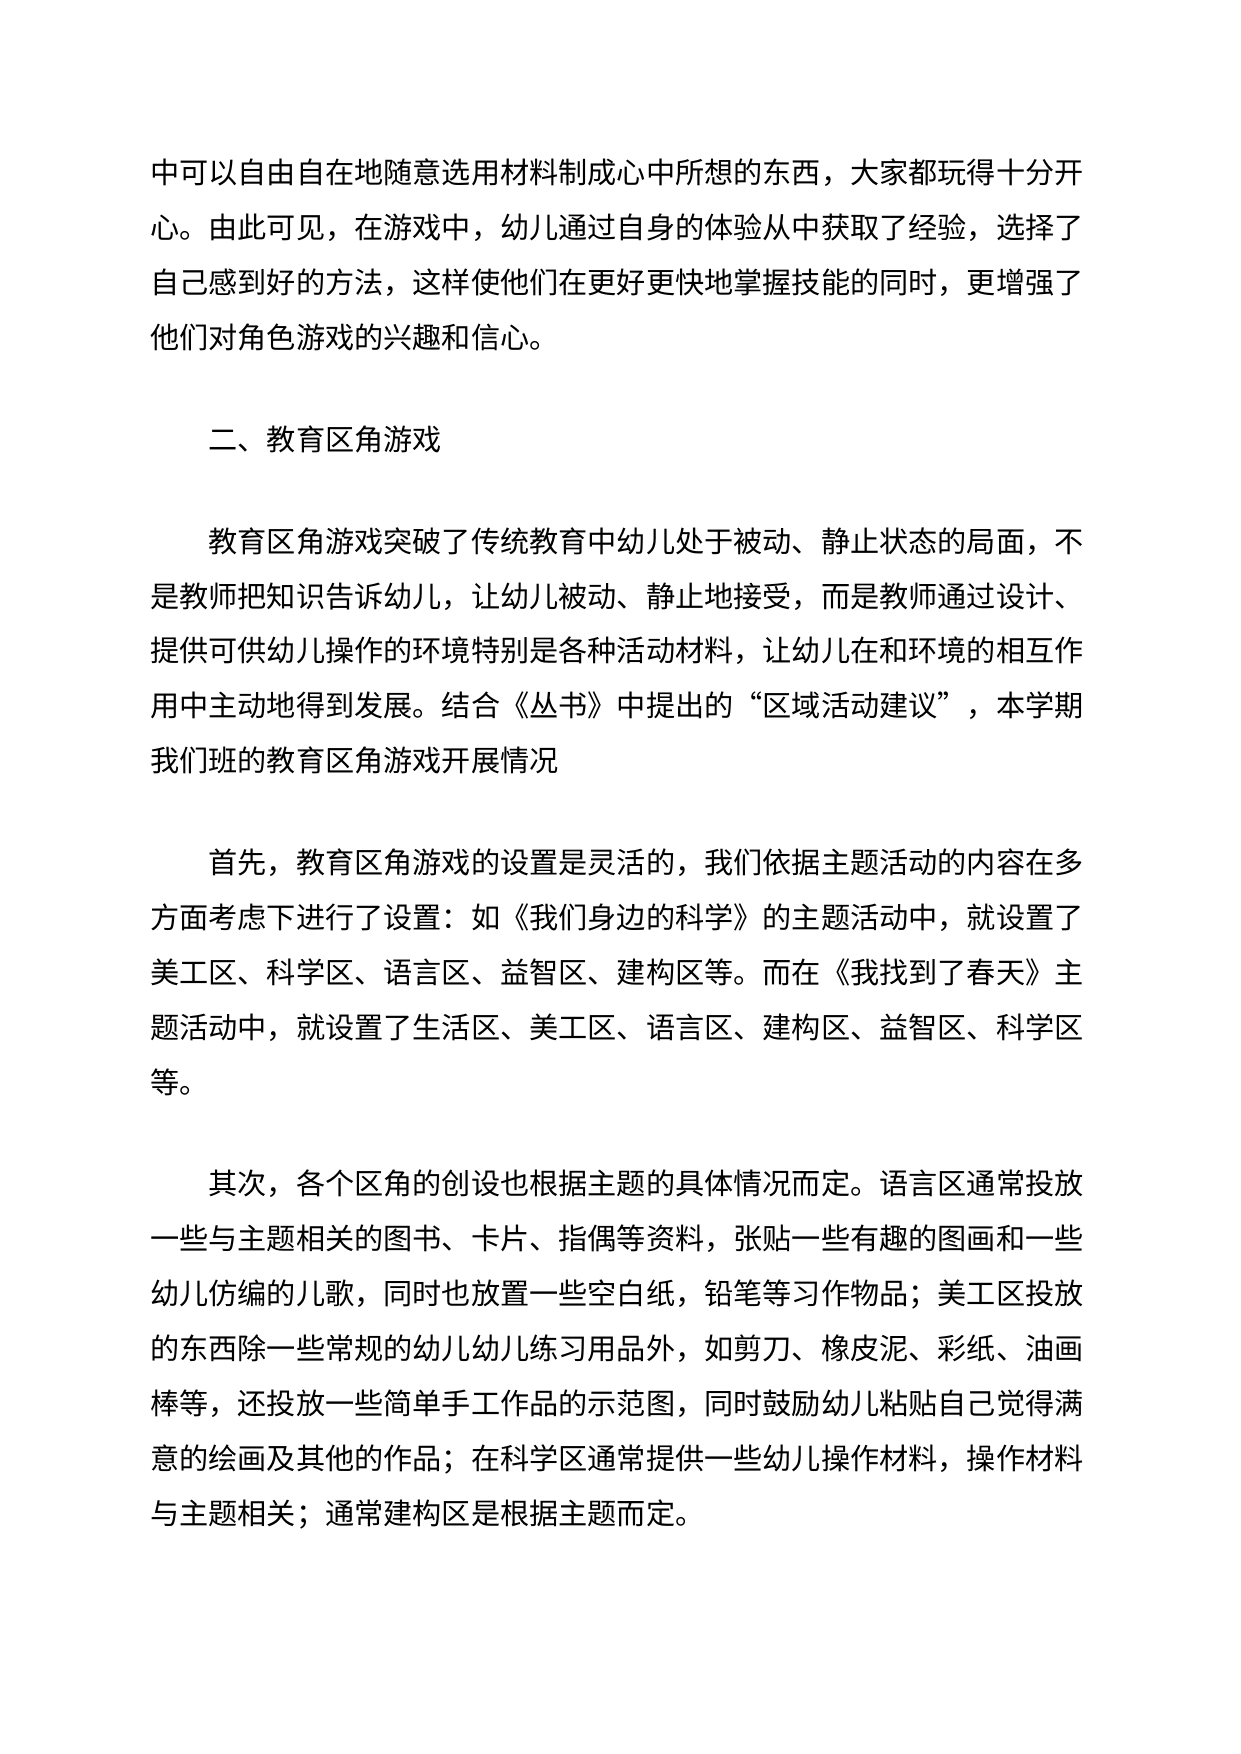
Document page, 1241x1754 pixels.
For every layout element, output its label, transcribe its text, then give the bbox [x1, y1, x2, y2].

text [150, 150, 1090, 357]
text 教育区角游戏突破了传统教育中幼儿处于被动、静止状态的局面，不是教师把知识告诉幼儿，让幼儿被动、静止地接受，而是教师通过设计、提供可供幼儿操作的环境特别是各种活动材料，让幼儿在和环境的相互作用中主动地得到发展。结合《丛书》中提出的“区域活动建议”，本学期我们班的教育区角游戏开展情况 [150, 518, 1090, 780]
text 首先，教育区角游戏的设置是灵活的，我们依据主题活动的内容在多方面考虑下进行了设置：如《我们身边的科学》的主题活动中，就设置了美工区、科学区、语言区、益智区、建构区等。而在《我找到了春天》主题活动中，就设置了生活区、美工区、语言区、建构区、益智区、科学区等。 [150, 839, 1090, 1101]
text 二、教育区角游戏 [150, 416, 1090, 459]
text 其次，各个区角的创设也根据主题的具体情况而定。语言区通常投放一些与主题相关的图书、卡片、指偶等资料，张贴一些有趣的图画和一些幼儿仿编的儿歌，同时也放置一些空白纸，铅笔等习作物品；美工区投放的东西除一些常规的幼儿幼儿练习用品外，如剪刀、橡皮泥、彩纸、油画棒等，还投放一些简单手工作品的示范图，同时鼓励幼儿粘贴自己觉得满意的绘画及其他的作品；在科学区通常提供一些幼儿操作材料，操作材料与主题相关；通常建构区是根据主题而定。 [150, 1161, 1090, 1533]
